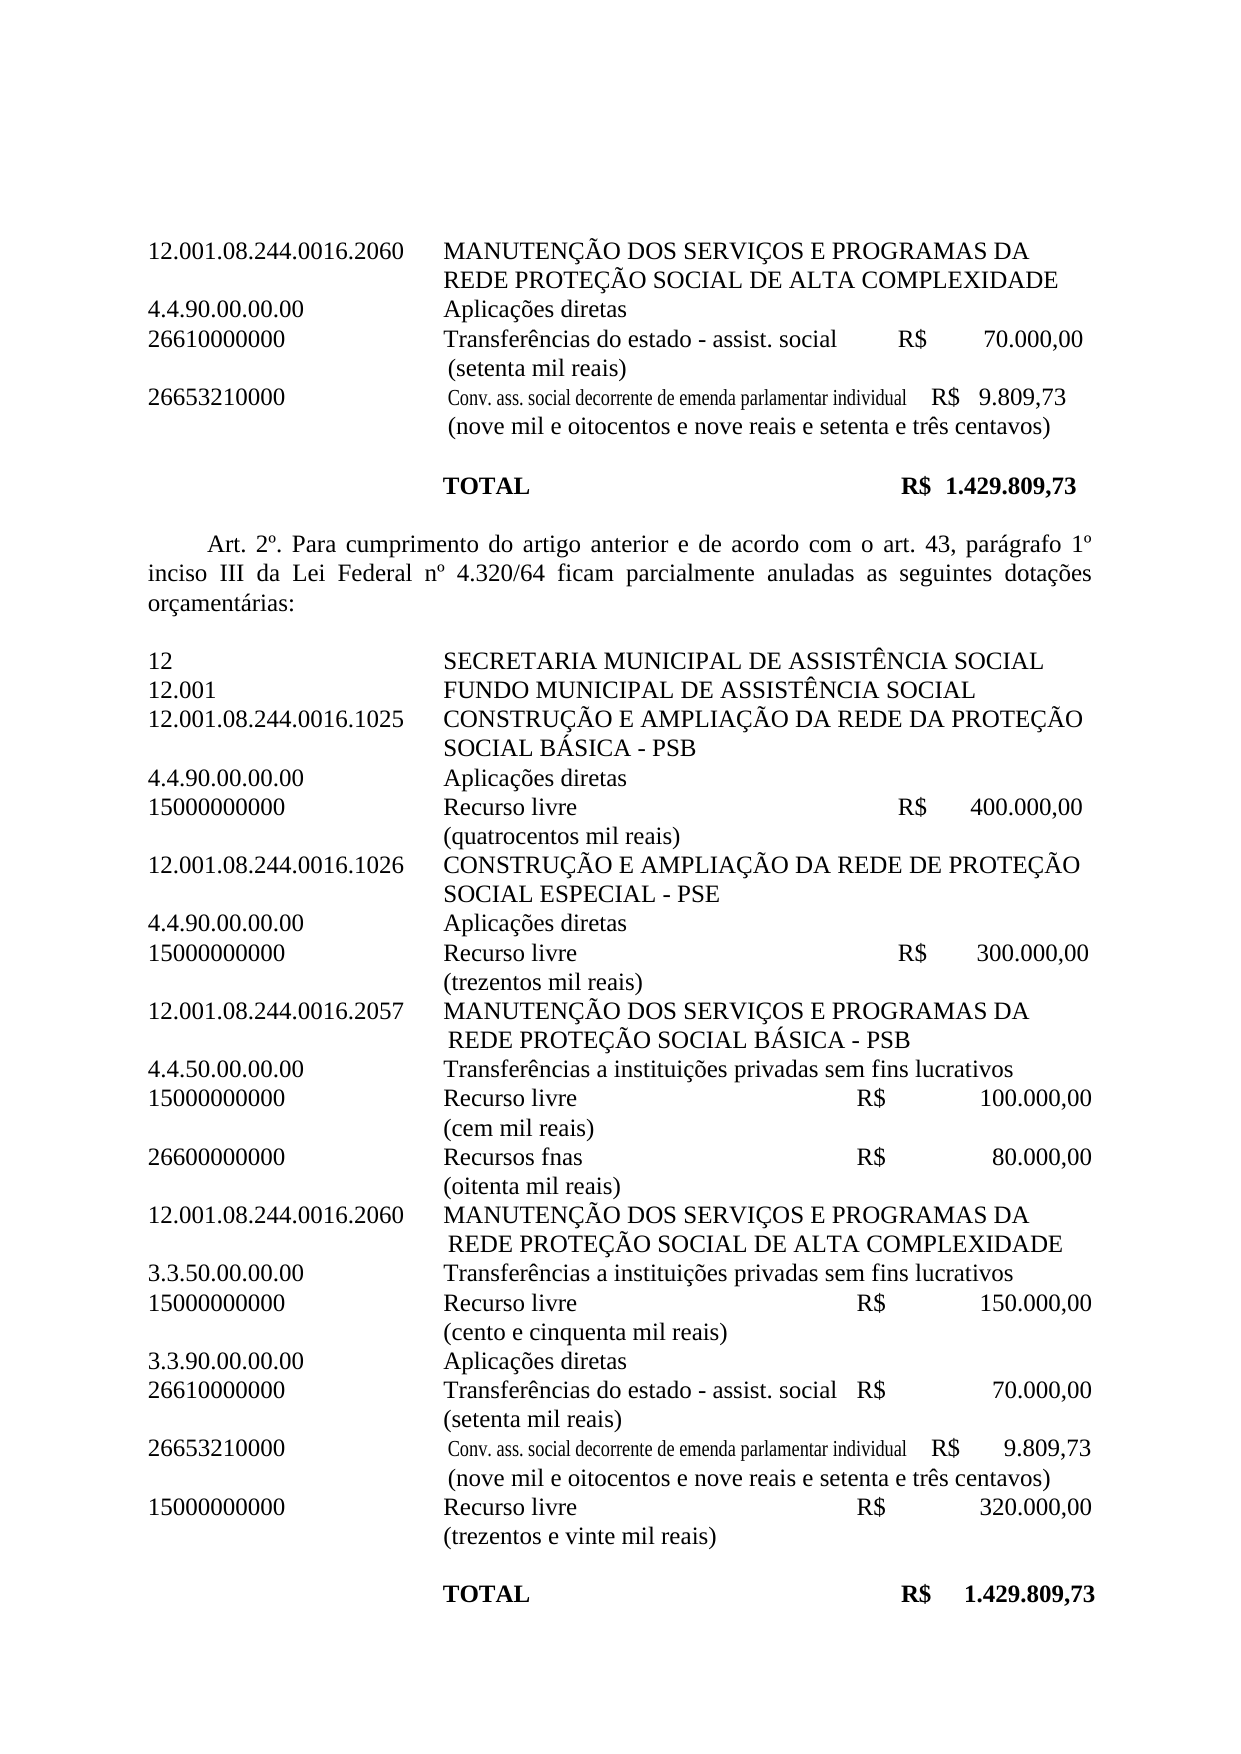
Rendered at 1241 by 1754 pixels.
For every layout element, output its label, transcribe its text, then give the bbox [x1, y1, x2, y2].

text 26653210000 Conv. ass. social decorrente de emenda parlamentar individual R$ 9.809,73 [148, 1433, 1092, 1463]
text (cento e cinquenta mil reais) [148, 1317, 1092, 1346]
text 15000000000 Recurso livre R$ 400.000,00 [148, 792, 1092, 821]
text 3.3.90.00.00.00 Aplicações diretas [148, 1346, 1092, 1375]
text 26600000000 Recursos fnas R$ 80.000,00 [148, 1142, 1092, 1171]
text (nove mil e oitocentos e nove reais e setenta e três centavos) [448, 1463, 1092, 1492]
text 15000000000 Recurso livre R$ 300.000,00 [148, 938, 1092, 967]
text 12.001 FUNDO MUNICIPAL DE ASSISTÊNCIA SOCIAL [148, 675, 1092, 704]
text Art. 2º. Para cumprimento do artigo anterior e de acordo com o art. 43, parágrafo 1º inciso III da Lei Federal nº 4.320/64 ficam parcialmente anuladas as seguintes dotações orçamentárias: [148, 529, 1092, 617]
text 26653210000 Conv. ass. social decorrente de emenda parlamentar individual R$ 9.809,73 [148, 382, 1092, 411]
text 15000000000 Recurso livre R$ 150.000,00 [148, 1288, 1092, 1317]
text TOTAL R$ 1.429.809,73 [369, 1579, 1107, 1608]
text (oitenta mil reais) [148, 1171, 1092, 1200]
text (quatrocentos mil reais) [148, 821, 1092, 850]
text 4.4.50.00.00.00 Transferências a instituições privadas sem fins lucrativos [148, 1054, 1092, 1083]
text (cem mil reais) [148, 1113, 1092, 1142]
text 12.001.08.244.0016.2060 MANUTENÇÃO DOS SERVIÇOS E PROGRAMAS DA REDE PROTEÇÃO SOCIAL DE ALTA COMPLEXIDADE [148, 1200, 1092, 1258]
text (nove mil e oitocentos e nove reais e setenta e três centavos) [448, 411, 1092, 440]
text 26610000000 Transferências do estado - assist. social R$ 70.000,00 [148, 1375, 1092, 1404]
text 15000000000 Recurso livre R$ 100.000,00 [148, 1083, 1092, 1113]
text (trezentos mil reais) [148, 967, 1092, 996]
text 4.4.90.00.00.00 Aplicações diretas [148, 763, 1092, 792]
text 12.001.08.244.0016.2060 MANUTENÇÃO DOS SERVIÇOS E PROGRAMAS DA REDE PROTEÇÃO SOCIAL DE ALTA COMPLEXIDADE [148, 236, 1092, 294]
text 12 SECRETARIA MUNICIPAL DE ASSISTÊNCIA SOCIAL [148, 646, 1092, 675]
text (setenta mil reais) [148, 1404, 1092, 1433]
text 26610000000 Transferências do estado - assist. social R$ 70.000,00 (setenta mil reais) [148, 324, 1092, 382]
text 3.3.50.00.00.00 Transferências a instituições privadas sem fins lucrativos [148, 1258, 1092, 1288]
text 12.001.08.244.0016.1025 CONSTRUÇÃO E AMPLIAÇÃO DA REDE DA PROTEÇÃO SOCIAL BÁSICA - PSB [148, 704, 1092, 763]
text 12.001.08.244.0016.2057 MANUTENÇÃO DOS SERVIÇOS E PROGRAMAS DA REDE PROTEÇÃO SOCIAL BÁSICA - PSB [148, 996, 1092, 1054]
text TOTAL R$ 1.429.809,73 [369, 471, 1107, 500]
text (trezentos e vinte mil reais) [148, 1521, 1092, 1550]
text 15000000000 Recurso livre R$ 320.000,00 [148, 1492, 1092, 1521]
text 4.4.90.00.00.00 Aplicações diretas [148, 294, 1092, 324]
text 12.001.08.244.0016.1026 CONSTRUÇÃO E AMPLIAÇÃO DA REDE DE PROTEÇÃO SOCIAL ESPECIAL - PSE [148, 850, 1092, 908]
text 4.4.90.00.00.00 Aplicações diretas [148, 908, 1092, 938]
